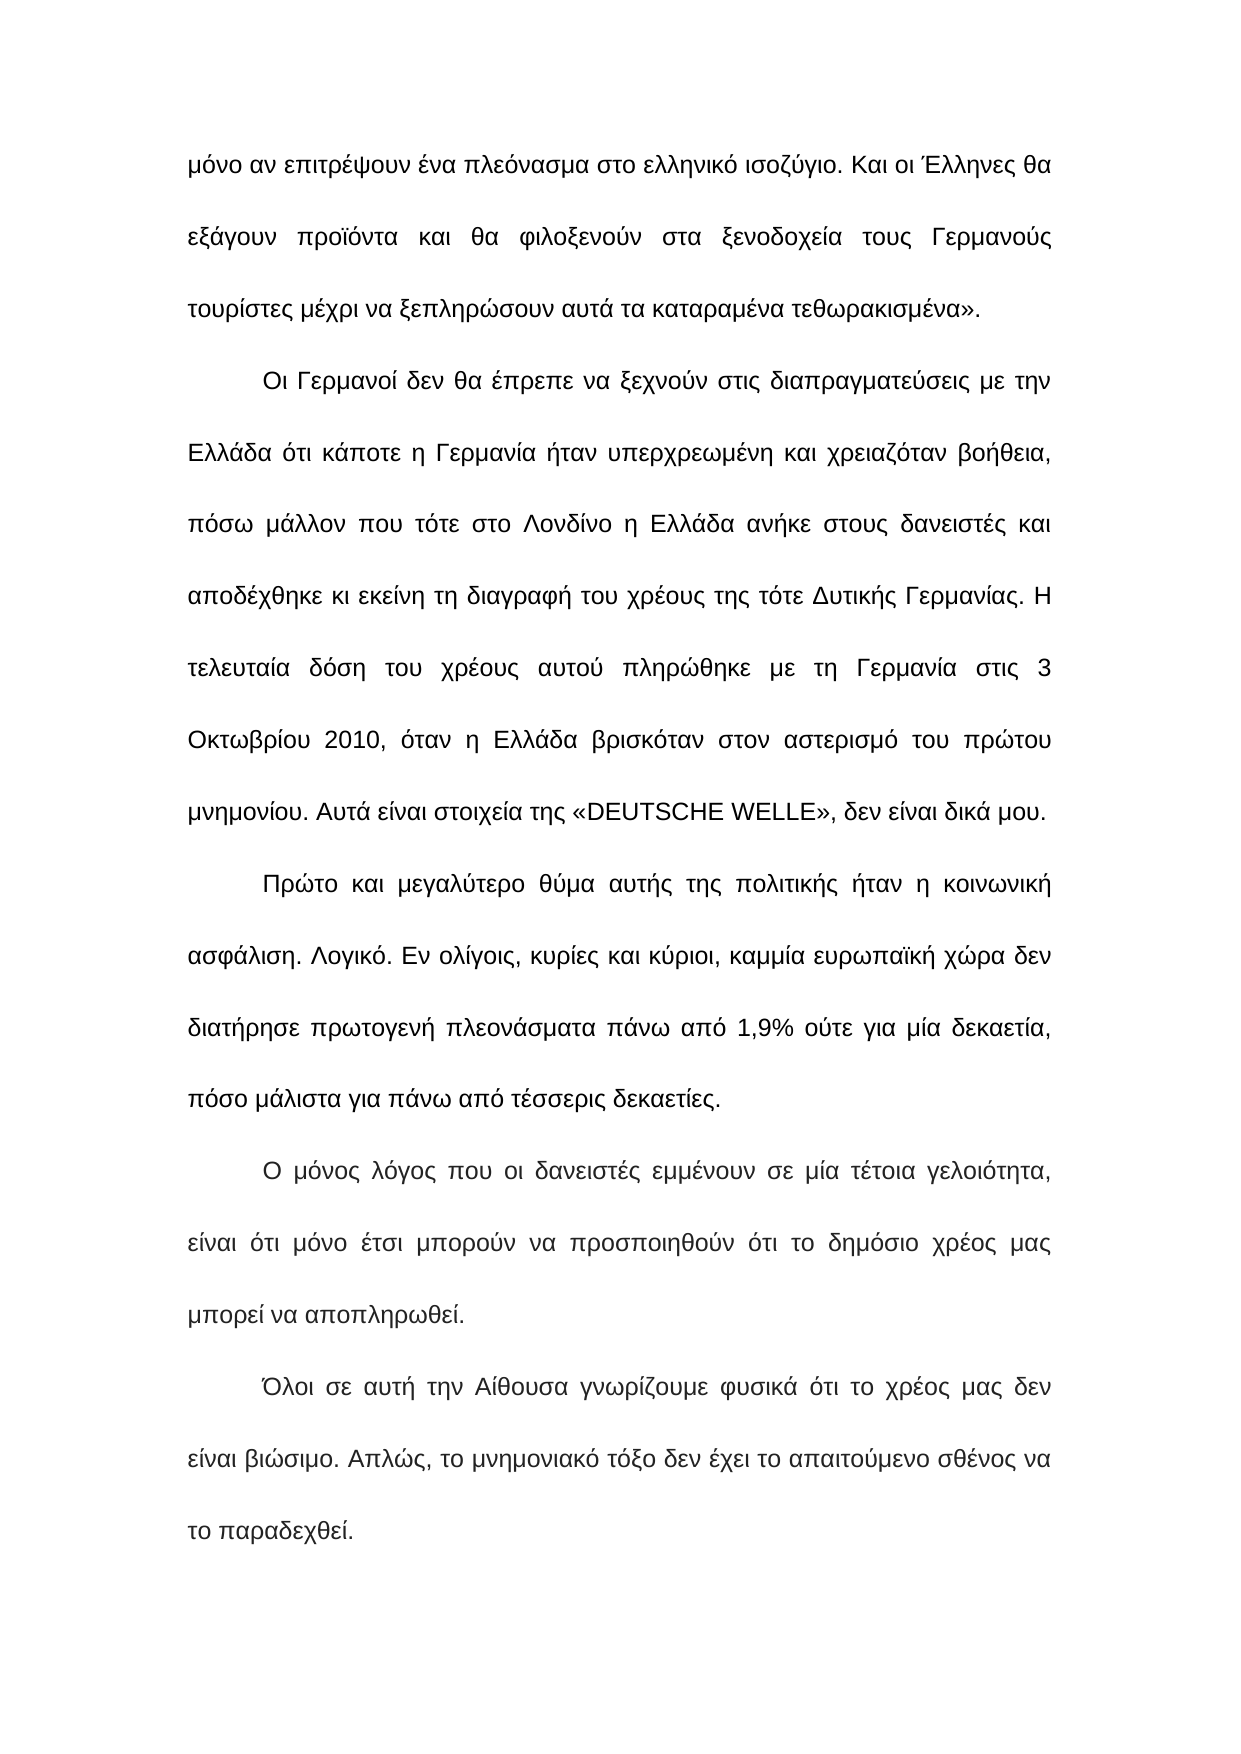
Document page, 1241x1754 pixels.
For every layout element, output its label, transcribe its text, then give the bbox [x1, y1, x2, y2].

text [187, 150, 1053, 322]
text Ο μόνος λόγος που οι δανειστές εμμένουν σε μία τέτοια γελοιότητα, είναι ότι μόνο έτσι μπορούν να προσποιηθούν ότι το δημόσιο χρέος μας μπορεί να αποπληρωθεί. [187, 1156, 1053, 1329]
text Όλοι σε αυτή την Αίθουσα γνωρίζουμε φυσικά ότι το χρέος μας δεν είναι βιώσιμο. Απλώς, το μνημονιακό τόξο δεν έχει το απαιτούμενο σθένος να το παραδεχθεί. [187, 1372, 1053, 1544]
text Οι Γερμανοί δεν θα έπρεπε να ξεχνούν στις διαπραγματεύσεις με την Ελλάδα ότι κάποτε η Γερμανία ήταν υπερχρεωμένη και χρειαζόταν βοήθεια, πόσω μάλλον που τότε στο Λονδίνο η Ελλάδα ανήκε στους δανειστές και αποδέχθηκε κι εκείνη τη διαγραφή του χρέους της τότε Δυτικής Γερμανίας. Η τελευταία δόση του χρέους αυτού πληρώθηκε με τη Γερμανία στις 3 Οκτωβρίου 2010, όταν η Ελλάδα βρισκόταν στον αστερισμό του πρώτου μνημονίου. Αυτά είναι στοιχεία της «DEUTSCHE WELLE», δεν είναι δικά μου. [187, 366, 1053, 826]
text Πρώτο και μεγαλύτερο θύμα αυτής της πολιτικής ήταν η κοινωνική ασφάλιση. Λογικό. Εν ολίγοις, κυρίες και κύριοι, καμμία ευρωπαϊκή χώρα δεν διατήρησε πρωτογενή πλεονάσματα πάνω από 1,9% ούτε για μία δεκαετία, πόσο μάλιστα για πάνω από τέσσερις δεκαετίες. [187, 869, 1053, 1113]
